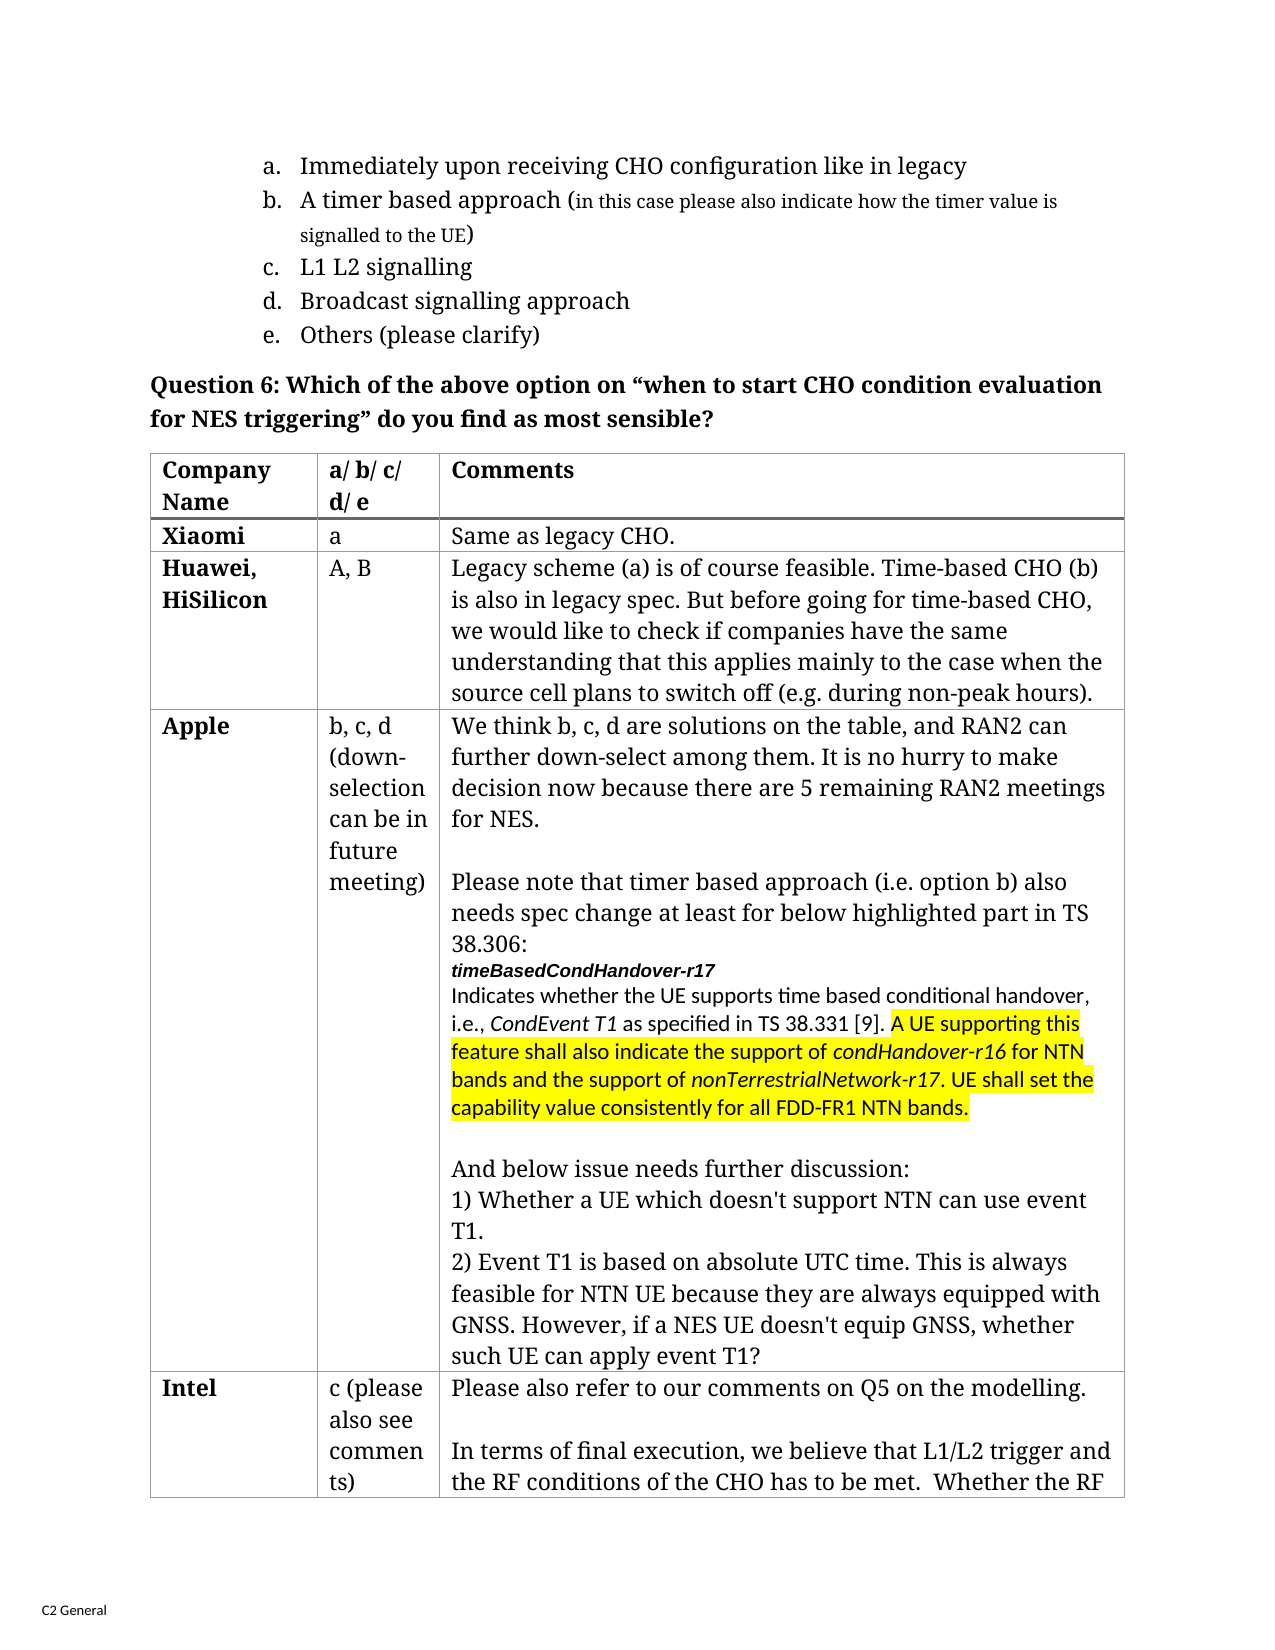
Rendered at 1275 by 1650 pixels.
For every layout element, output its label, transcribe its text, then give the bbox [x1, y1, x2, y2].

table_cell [440, 1372, 1124, 1497]
table_cell A, B [318, 552, 439, 708]
table_cell We think b, c, d are solutions on the table, and RAN2 can further down-select among them. It is no hurry to make decision now because there are 5 remaining RAN2 meetings for NES. Please note that timer based approach (i.e. option b) also needs spec change at least for below highlighted part in TS 38.306: timeBasedCondHandover-r17 Indicates whether the UE supports time based conditional handover, i.e., CondEvent T1 as specified in TS 38.331 [9]. A UE supporting this feature shall also indicate the support of condHandover-r16 for NTN bands and the support of nonTerrestrialNetwork-r17. UE shall set the capability value consistently for all FDD-FR1 NTN bands. And below issue needs further discussion: 1) Whether a UE which doesn't support NTN can use event T1. 2) Event T1 is based on absolute UTC time. This is always feasible for NTN UE because they are always equipped with GNSS. However, if a NES UE doesn't equip GNSS, whether such UE can apply event T1? [440, 710, 1124, 1371]
list L1 L2 signalling [262, 251, 1125, 282]
table_header Comments [440, 454, 1124, 517]
table_cell Same as legacy CHO. [440, 520, 1124, 551]
table_cell Legacy scheme (a) is of course feasible. Time-based CHO (b) is also in legacy spec. But before going for time-based CHO, we would like to check if companies have the same understanding that this applies mainly to the case when the source cell plans to switch off (e.g. during non-peak hours). [440, 552, 1124, 708]
list A timer based approach (in this case please also indicate how the timer value is signalled to the UE) [262, 184, 1125, 249]
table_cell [318, 1372, 439, 1497]
table_header Company Name [151, 454, 317, 517]
list Broadcast signalling approach [262, 285, 1125, 316]
text Question 6: Which of the above option on “when to start CHO condition evaluation for NES triggering” do you find as most sensible? [150, 369, 1125, 434]
table_cell Apple [151, 710, 317, 1371]
table_cell Huawei, HiSilicon [151, 552, 317, 708]
table_header a/ b/ c/ d/ e [318, 454, 439, 517]
table_cell a [318, 520, 439, 551]
table_cell Intel [151, 1372, 317, 1497]
table_cell b, c, d (down-selection can be in future meeting) [318, 710, 439, 1371]
list Immediately upon receiving CHO configuration like in legacy [262, 150, 1125, 181]
list Others (please clarify) [262, 319, 1125, 350]
table_cell Xiaomi [151, 520, 317, 551]
